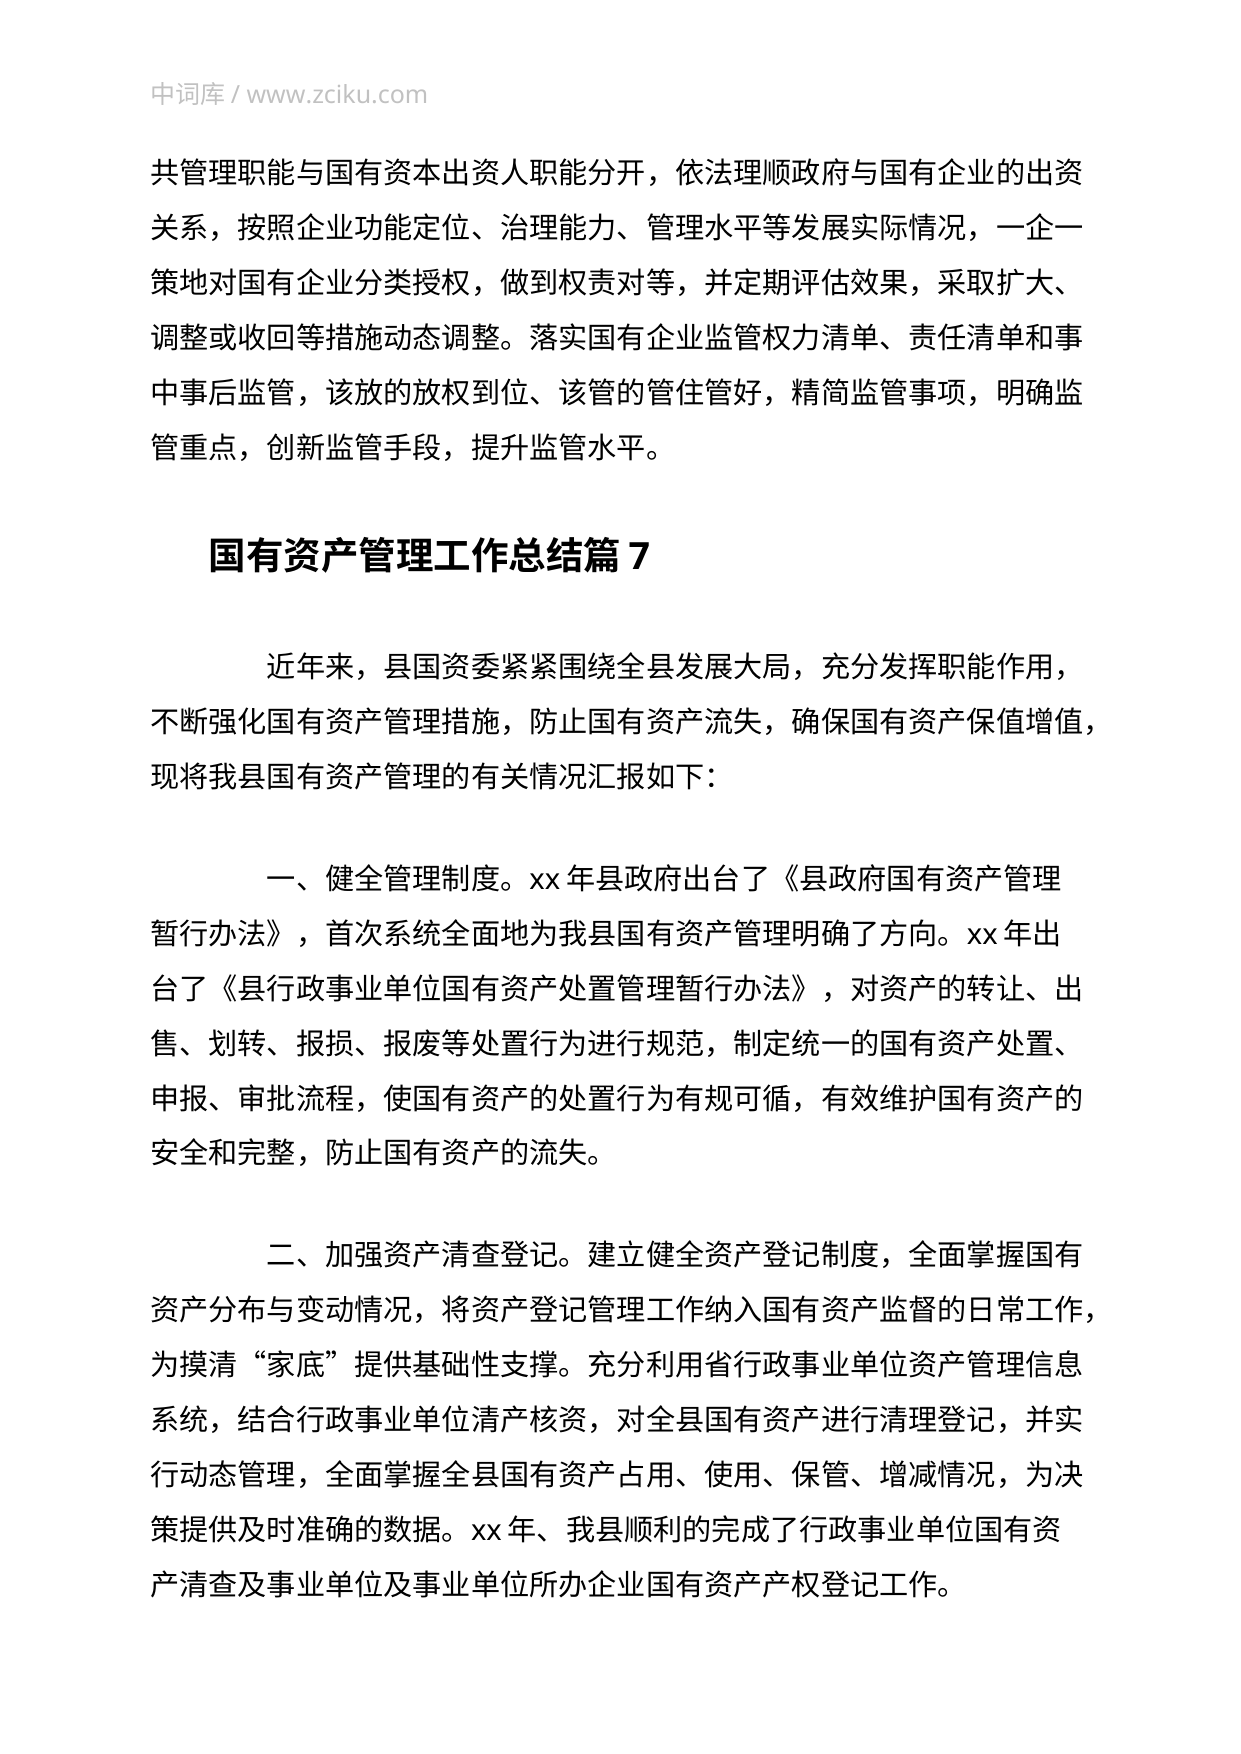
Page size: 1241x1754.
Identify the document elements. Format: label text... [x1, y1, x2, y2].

text 一、健全管理制度。xx年县政府出台了《县政府国有资产管理暂行办法》，首次系统全面地为我县国有资产管理明确了方向。xx年出台了《县行政事业单位国有资产处置管理暂行办法》，对资产的转让、出售、划转、报损、报废等处置行为进行规范，制定统一的国有资产处置、申报、审批流程，使国有资产的处置行为有规可循，有效维护国有资产的安全和完整，防止国有资产的流失。 [150, 855, 1090, 1172]
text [150, 150, 1090, 467]
text 近年来，县国资委紧紧围绕全县发展大局，充分发挥职能作用，不断强化国有资产管理措施，防止国有资产流失，确保国有资产保值增值，现将我县国有资产管理的有关情况汇报如下： [150, 644, 1090, 796]
text 国有资产管理工作总结篇7 [150, 526, 1090, 581]
text 二、加强资产清查登记。建立健全资产登记制度，全面掌握国有资产分布与变动情况，将资产登记管理工作纳入国有资产监督的日常工作，为摸清“家底”提供基础性支撑。充分利用省行政事业单位资产管理信息系统，结合行政事业单位清产核资，对全县国有资产进行清理登记，并实行动态管理，全面掌握全县国有资产占用、使用、保管、增减情况，为决策提供及时准确的数据。xx年、我县顺利的完成了行政事业单位国有资产清查及事业单位及事业单位所办企业国有资产产权登记工作。 [150, 1232, 1090, 1604]
